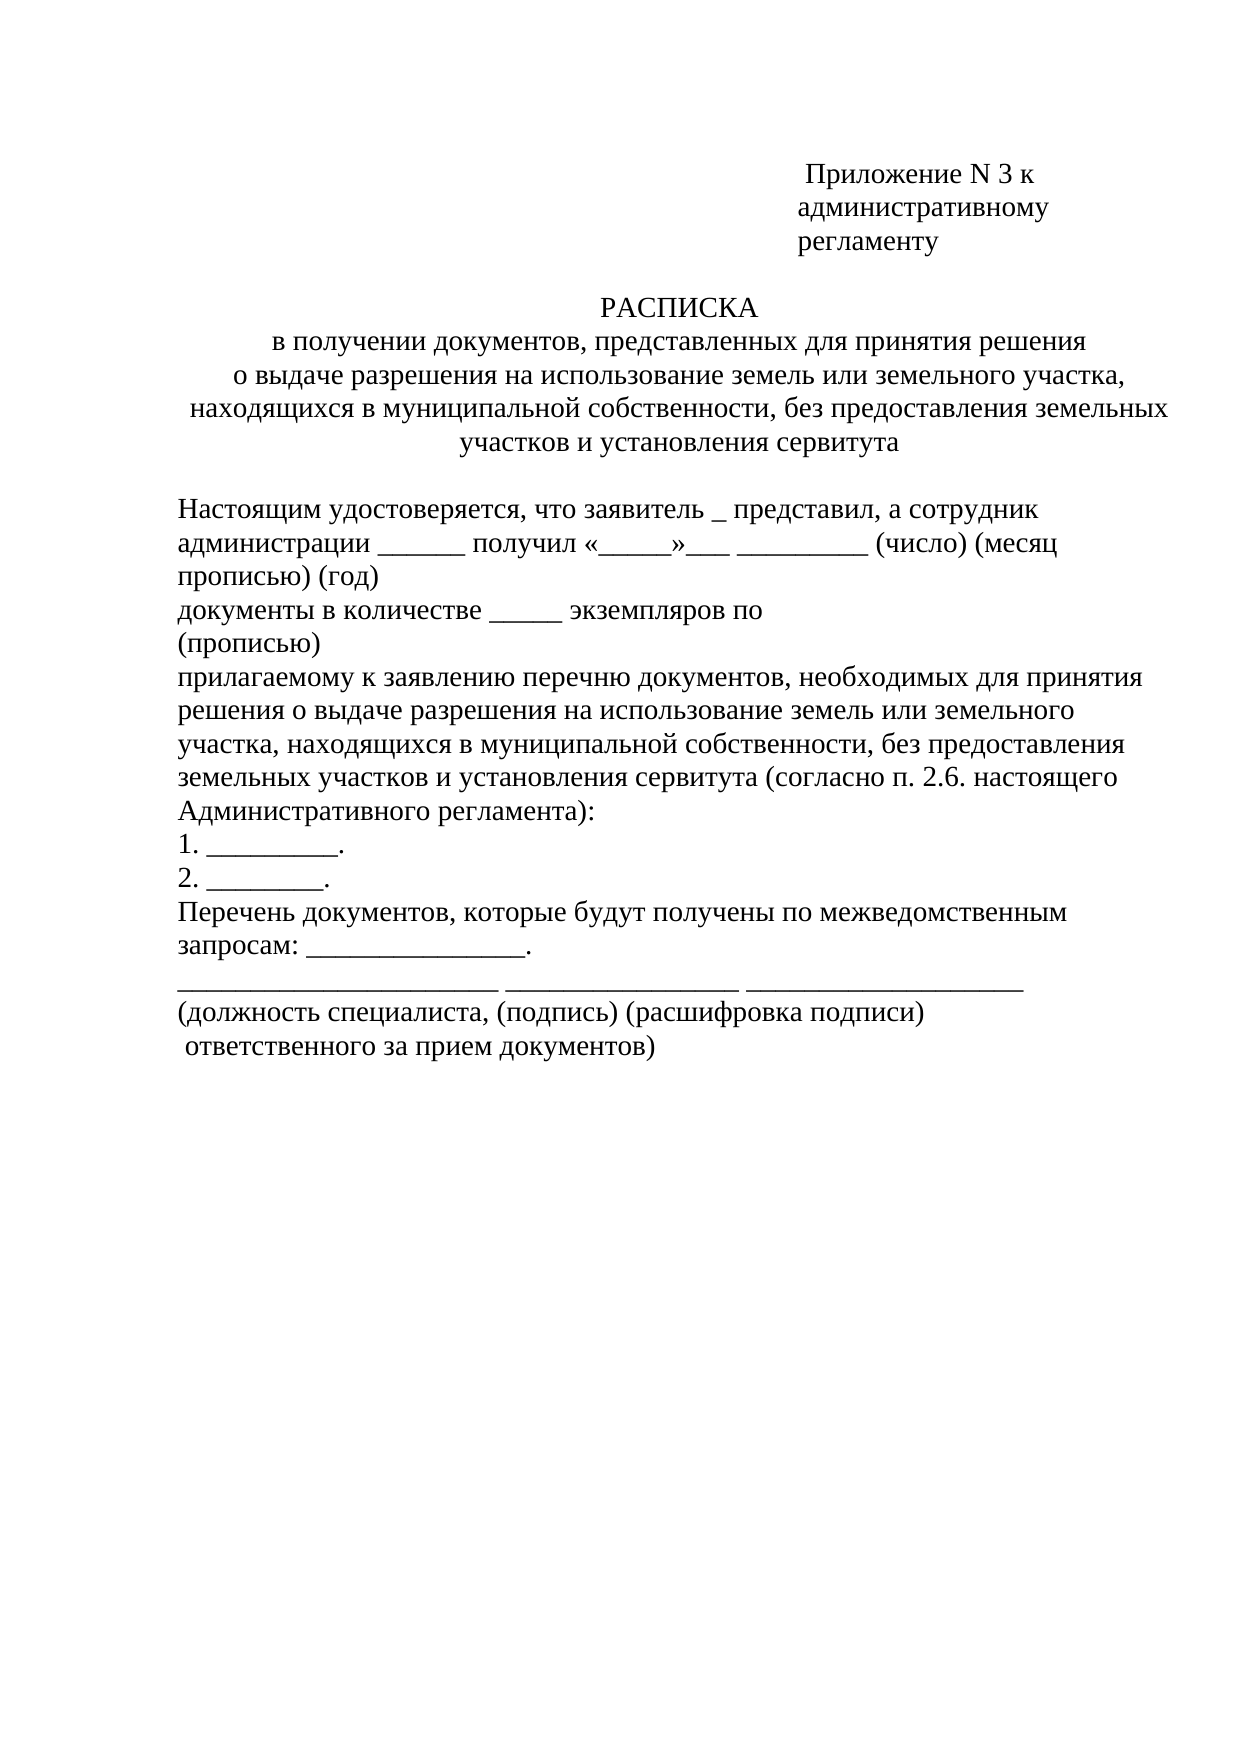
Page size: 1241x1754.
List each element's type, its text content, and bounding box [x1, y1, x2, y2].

text Перечень документов, которые будут получены по межведомственным запросам: _______________. [177, 894, 1181, 961]
text ______________________ ________________ ___________________ [177, 961, 1181, 994]
text Приложение N 3 к административному регламенту [797, 156, 1181, 256]
text (прописью) [177, 625, 1181, 659]
text прилагаемому к заявлению перечню документов, необходимых для принятия решения о выдаче разрешения на использование земель или земельного участка, находящихся в муниципальной собственности, без предоставления земельных участков и установления сервитута (согласно п. 2.6. настоящего Административного регламента): [177, 659, 1181, 827]
text о выдаче разрешения на использование земель или земельного участка, находящихся в муниципальной собственности, без предоставления земельных участков и установления сервитута [177, 357, 1181, 458]
text (должность специалиста, (подпись) (расшифровка подписи) [177, 994, 1181, 1028]
text документы в количестве _____ экземпляров по [177, 592, 1181, 625]
text Настоящим удостоверяется, что заявитель _ представил, а сотрудник администрации ______ получил «_____»___ _________ (число) (месяц прописью) (год) [177, 491, 1181, 592]
text в получении документов, представленных для принятия решения [177, 323, 1181, 357]
text 2. ________. [177, 860, 1181, 894]
text 1. _________. [177, 827, 1181, 860]
text ответственного за прием документов) [177, 1028, 1181, 1061]
text РАСПИСКА [177, 290, 1181, 323]
